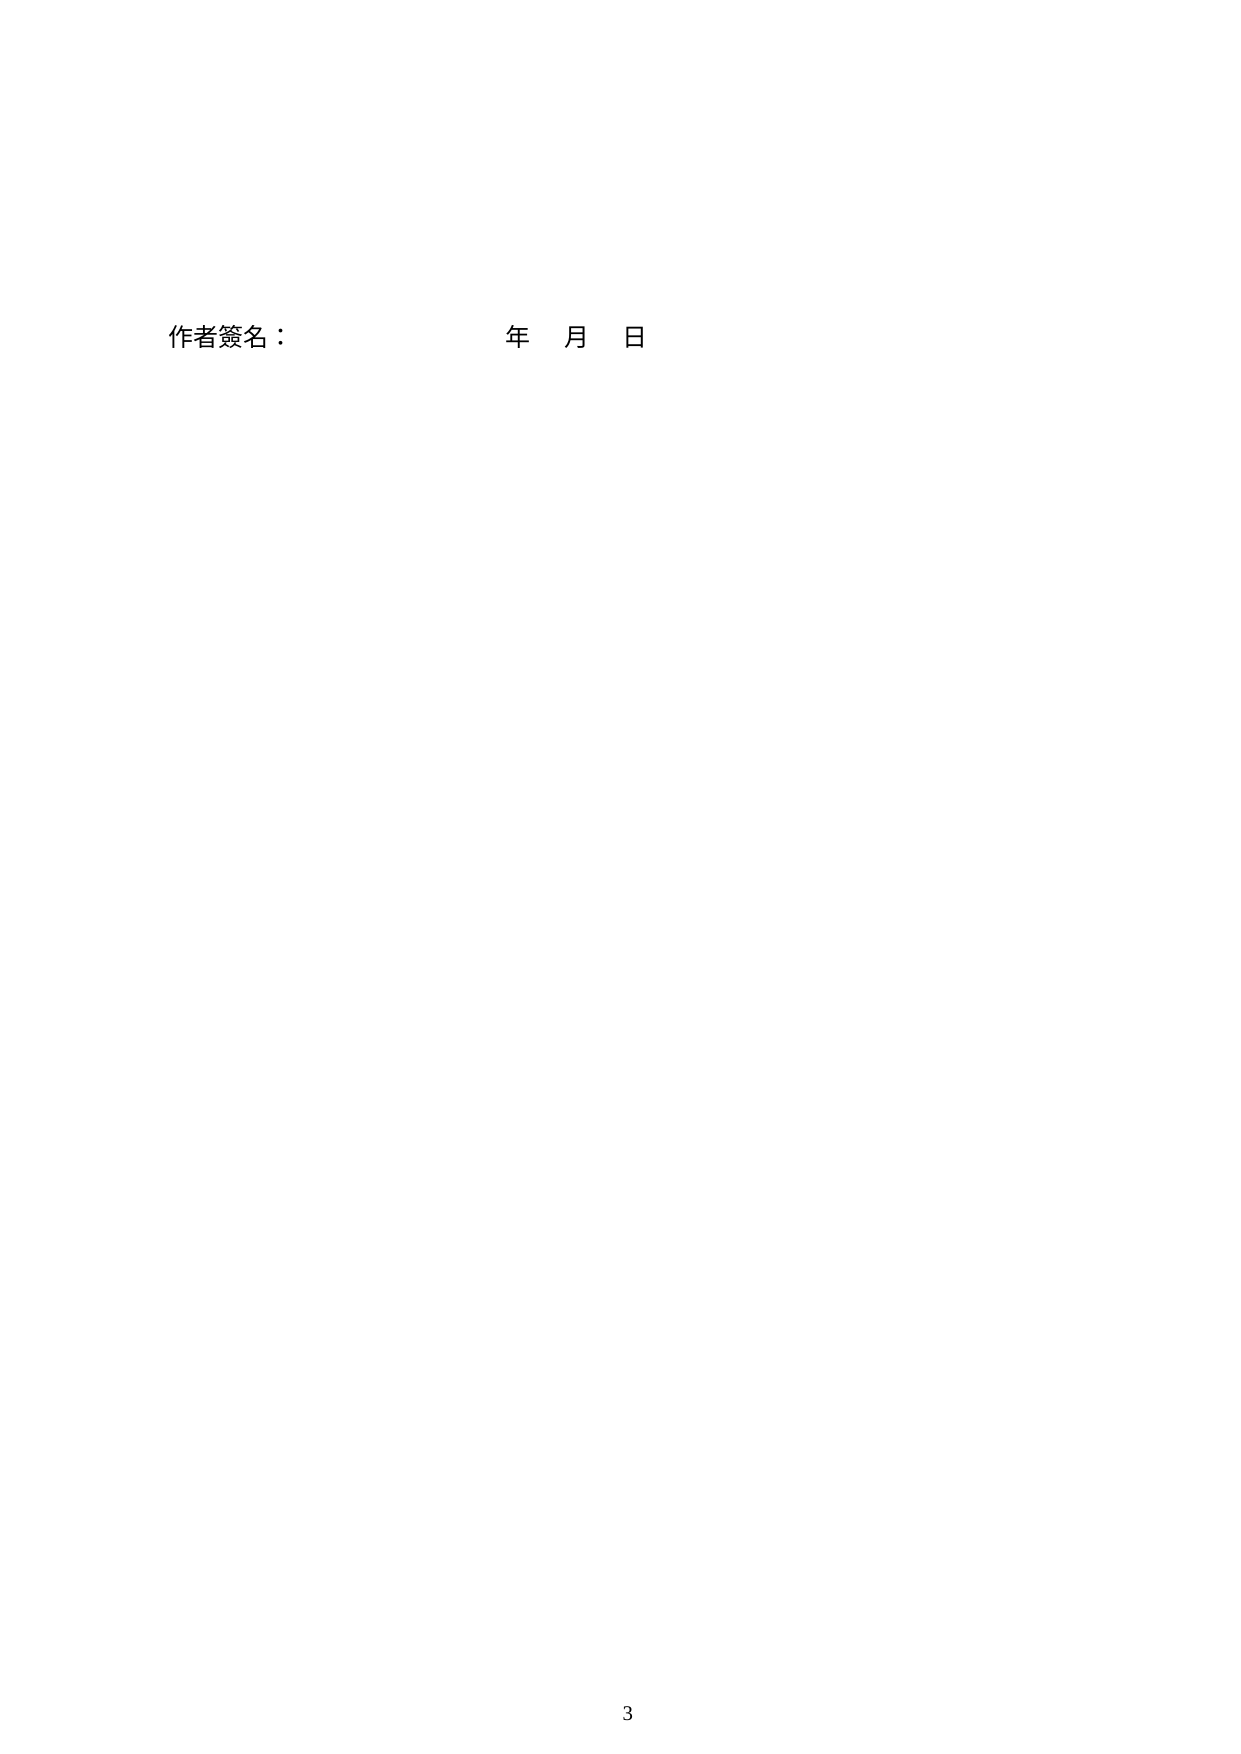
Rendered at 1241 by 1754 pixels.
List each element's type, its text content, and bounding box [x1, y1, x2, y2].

text 作者簽名： 年 月 日 [168, 316, 1137, 356]
